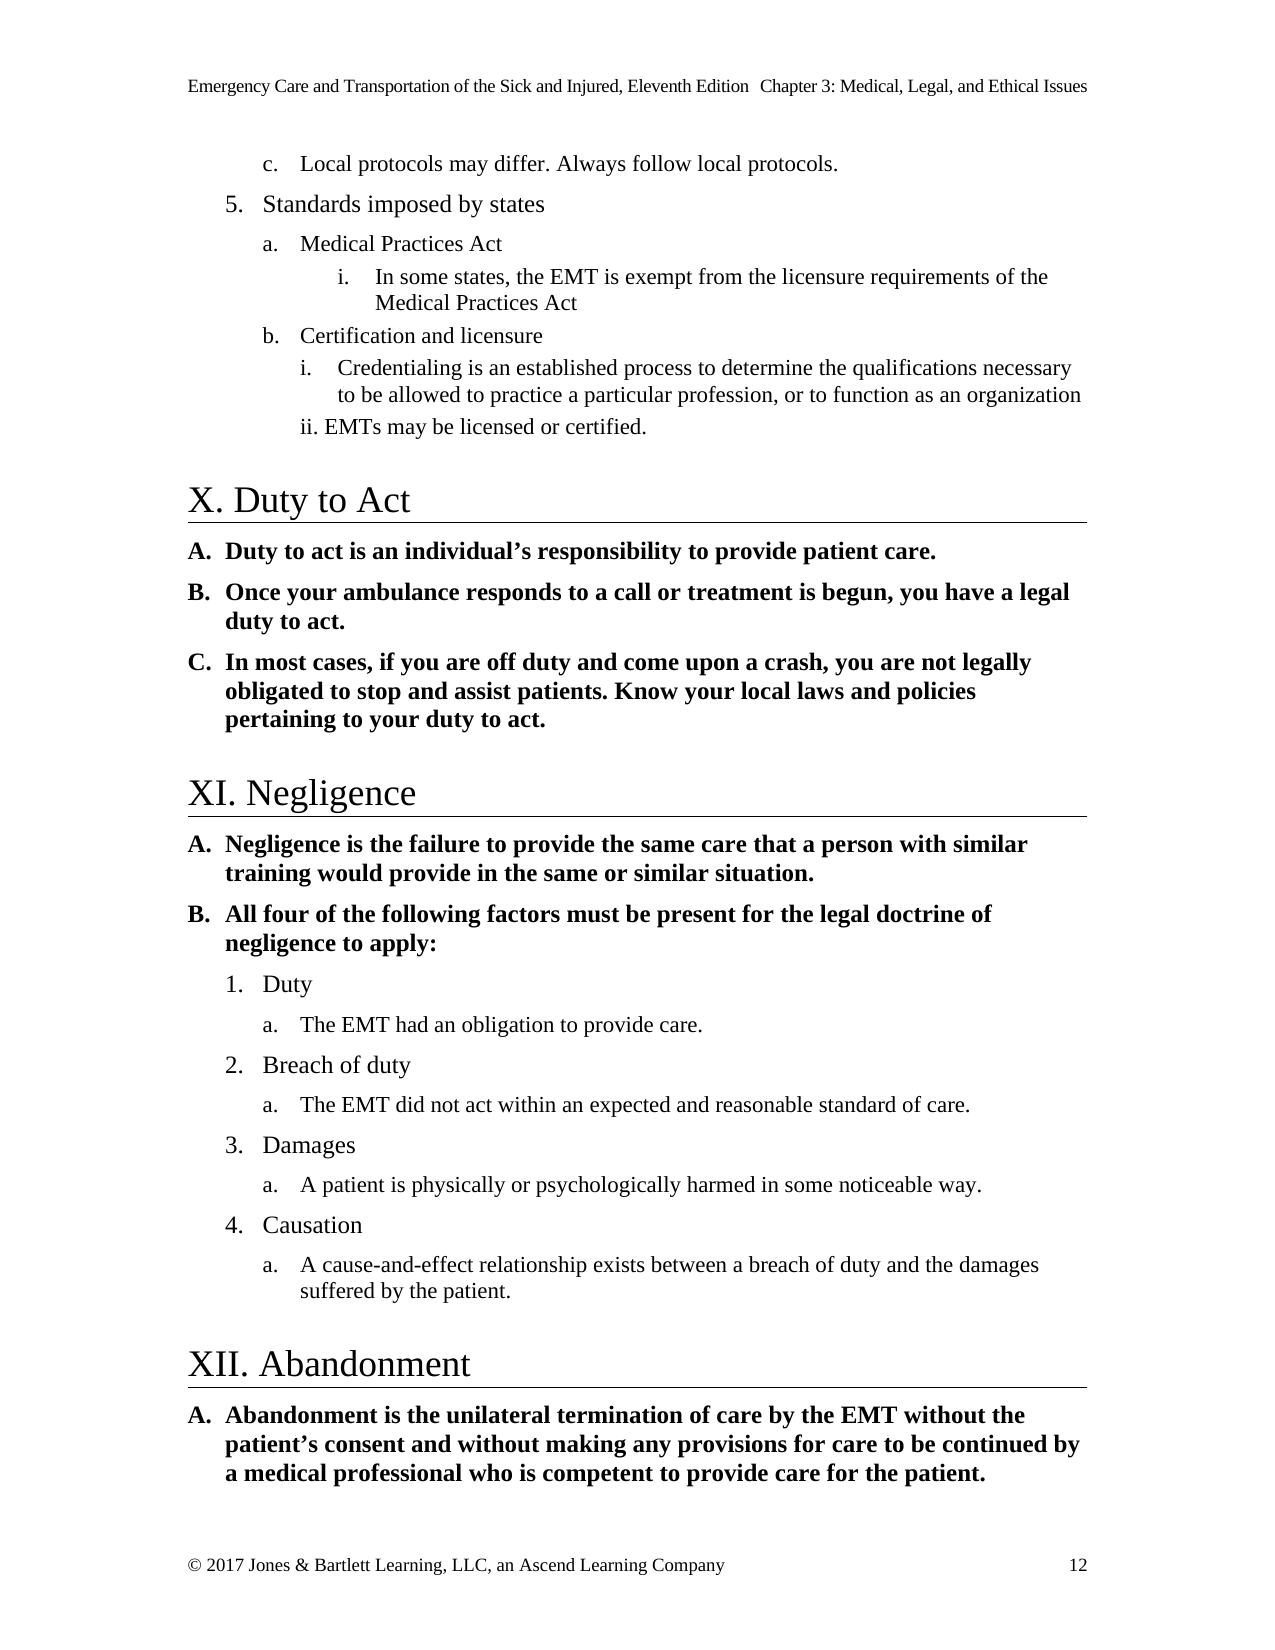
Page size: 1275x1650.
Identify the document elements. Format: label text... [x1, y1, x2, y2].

text 5. Standards imposed by states [225, 189, 1087, 218]
text 4. Causation [225, 1210, 1087, 1239]
text ii. EMTs may be licensed or certified. [300, 413, 1087, 439]
text C. In most cases, if you are off duty and come upon a crash, you are not legally obligated to stop and assist patients. Know your local laws and policies pertaining to your duty to act. [187, 647, 1087, 733]
text 2. Breach of duty [225, 1050, 1087, 1078]
text A. Duty to act is an individual’s responsibility to provide patient care. [187, 536, 1087, 564]
text XI. Negligence [187, 771, 1087, 817]
text A. Negligence is the failure to provide the same care that a person with similar training would provide in the same or similar situation. [187, 829, 1087, 887]
text 1. Duty [225, 969, 1087, 998]
text a. The EMT had an obligation to provide care. [262, 1011, 1087, 1037]
text B. All four of the following factors must be present for the legal doctrine of negligence to apply: [187, 899, 1087, 957]
text B. Once your ambulance responds to a call or treatment is begun, you have a legal duty to act. [187, 577, 1087, 634]
text i. In some states, the EMT is exempt from the licensure requirements of the Medical Practices Act [337, 263, 1087, 315]
text XII. Abandonment [187, 1341, 1087, 1388]
text a. The EMT did not act within an expected and reasonable standard of care. [262, 1091, 1087, 1117]
text a. A cause-and-effect relationship exists between a breach of duty and the damages suffered by the patient. [262, 1251, 1087, 1304]
text X. Duty to Act [187, 477, 1087, 523]
text b. Certification and licensure [262, 322, 1087, 348]
text 3. Damages [225, 1130, 1087, 1158]
text i. Credentialing is an established process to determine the qualifications necessary to be allowed to practice a particular profession, or to function as an organization [300, 354, 1087, 407]
text c. Local protocols may differ. Always follow local protocols. [262, 150, 1087, 176]
text A. Abandonment is the unilateral termination of care by the EMT without the patient’s consent and without making any provisions for care to be continued by a medical professional who is competent to provide care for the patient. [187, 1400, 1087, 1486]
text a. A patient is physically or psychologically harmed in some noticeable way. [262, 1171, 1087, 1197]
text a. Medical Practices Act [262, 230, 1087, 256]
